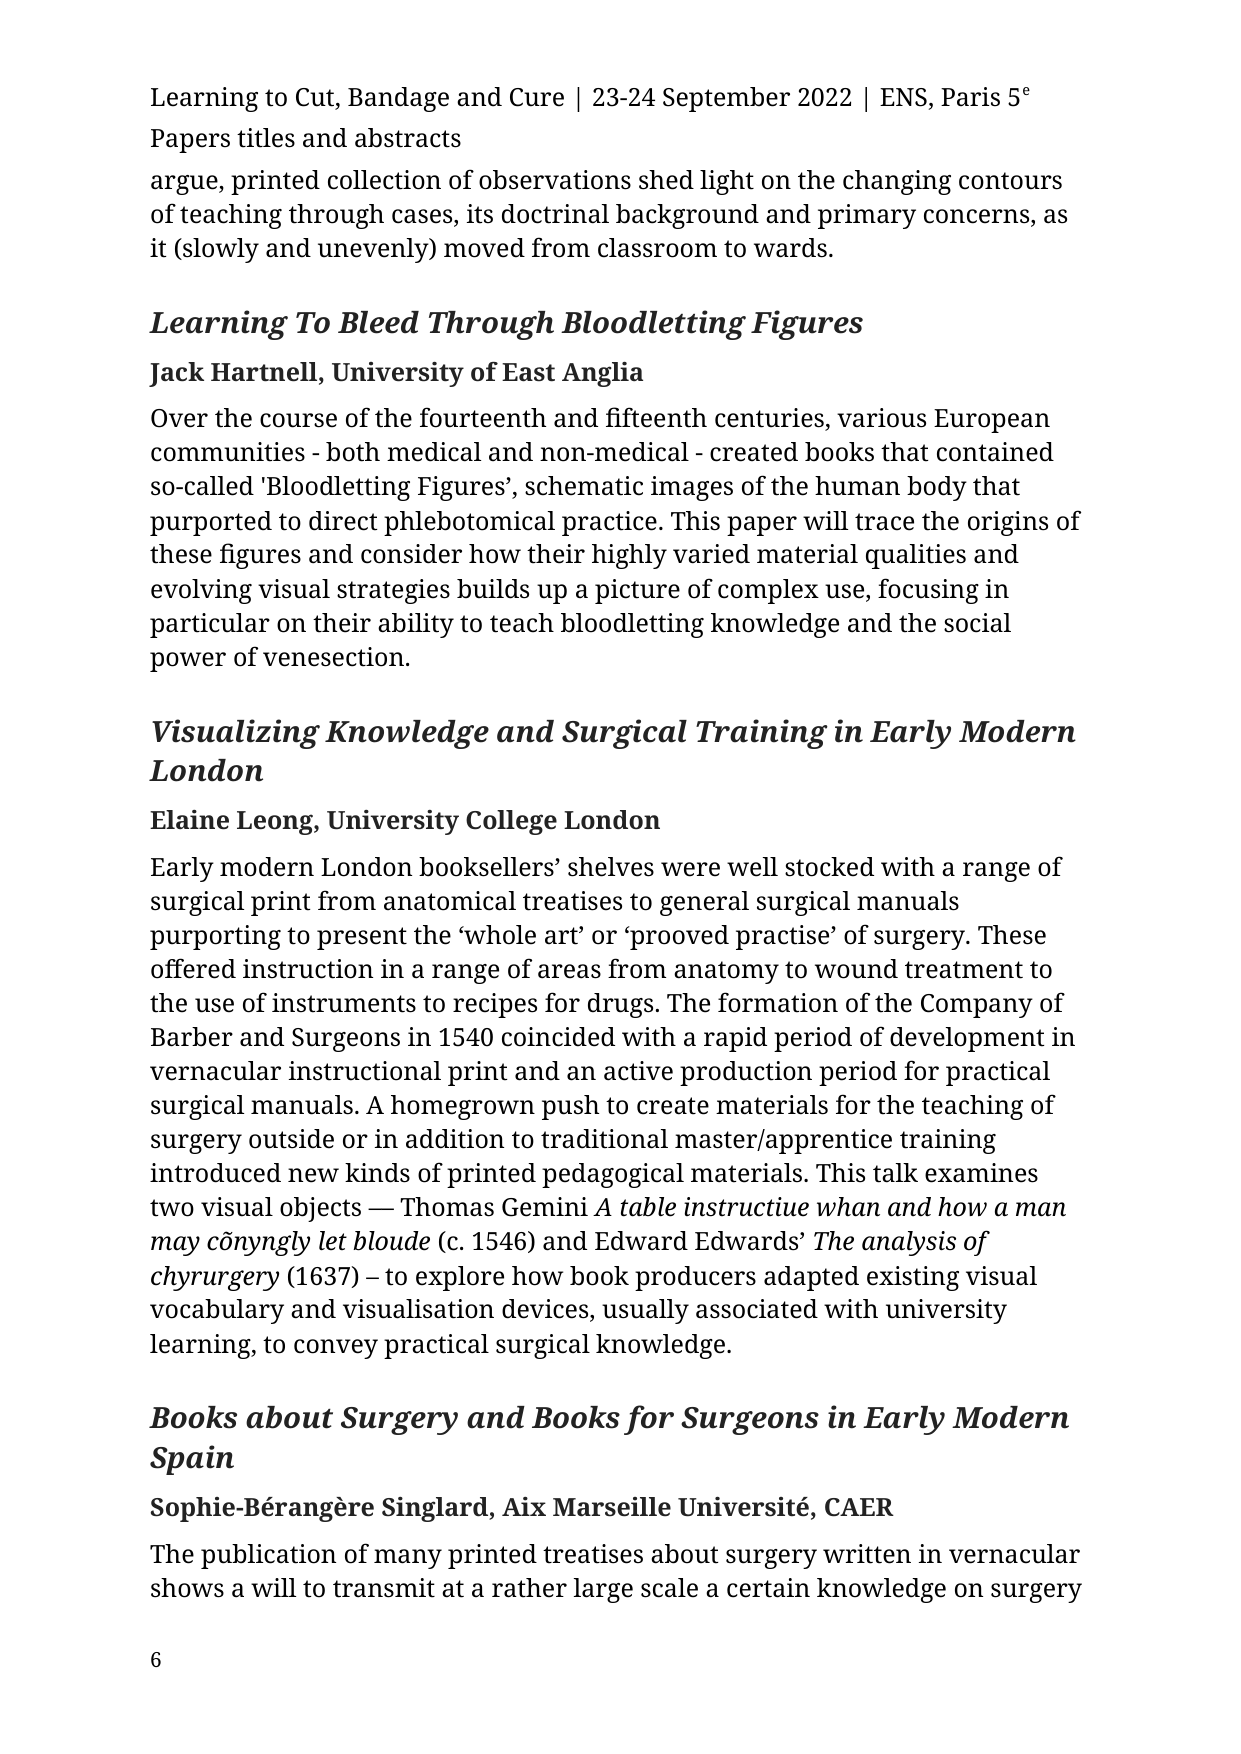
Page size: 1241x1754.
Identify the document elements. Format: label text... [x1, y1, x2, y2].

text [150, 162, 1090, 265]
subtitle Learning To Bleed Through Bloodletting Figures [150, 302, 1090, 342]
subtitle Sophie-Bérangère Singlard, Aix Marseille Université, CAER [150, 1490, 1090, 1524]
subtitle Visualizing Knowledge and Surgical Training in Early Modern London [150, 711, 1090, 790]
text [150, 1536, 1090, 1604]
subtitle Books about Surgery and Books for Surgeons in Early Modern Spain [150, 1398, 1090, 1477]
subtitle Jack Hartnell, University of East Anglia [150, 354, 1090, 388]
text Early modern London booksellers’ shelves were well stocked with a range of surgical print from anatomical treatises to general surgical manuals purporting to present the ‘whole art’ or ‘prooved practise’ of surgery. These offered instruction in a range of areas from anatomy to wound treatment to the use of instruments to recipes for drugs. The formation of the Company of Barber and Surgeons in 1540 coincided with a rapid period of development in vernacular instructional print and an active production period for practical surgical manuals. A homegrown push to create materials for the teaching of surgery outside or in addition to traditional master/apprentice training introduced new kinds of printed pedagogical materials. This talk examines two visual objects –– Thomas Gemini A table instructiue whan and how a man may cõnyngly let bloude (c. 1546) and Edward Edwards’ The analysis of chyrurgery (1637) – to explore how book producers adapted existing visual vocabulary and visualisation devices, usually associated with university learning, to convey practical surgical knowledge. [150, 849, 1090, 1360]
text Over the course of the fourteenth and fifteenth centuries, various European communities - both medical and non-medical - created books that contained so-called 'Bloodletting Figures’, schematic images of the human body that purported to direct phlebotomical practice. This paper will trace the origins of these figures and consider how their highly varied material qualities and evolving visual strategies builds up a picture of complex use, focusing in particular on their ability to teach bloodletting knowledge and the social power of venesection. [150, 401, 1090, 673]
subtitle Elaine Leong, University College London [150, 803, 1090, 837]
